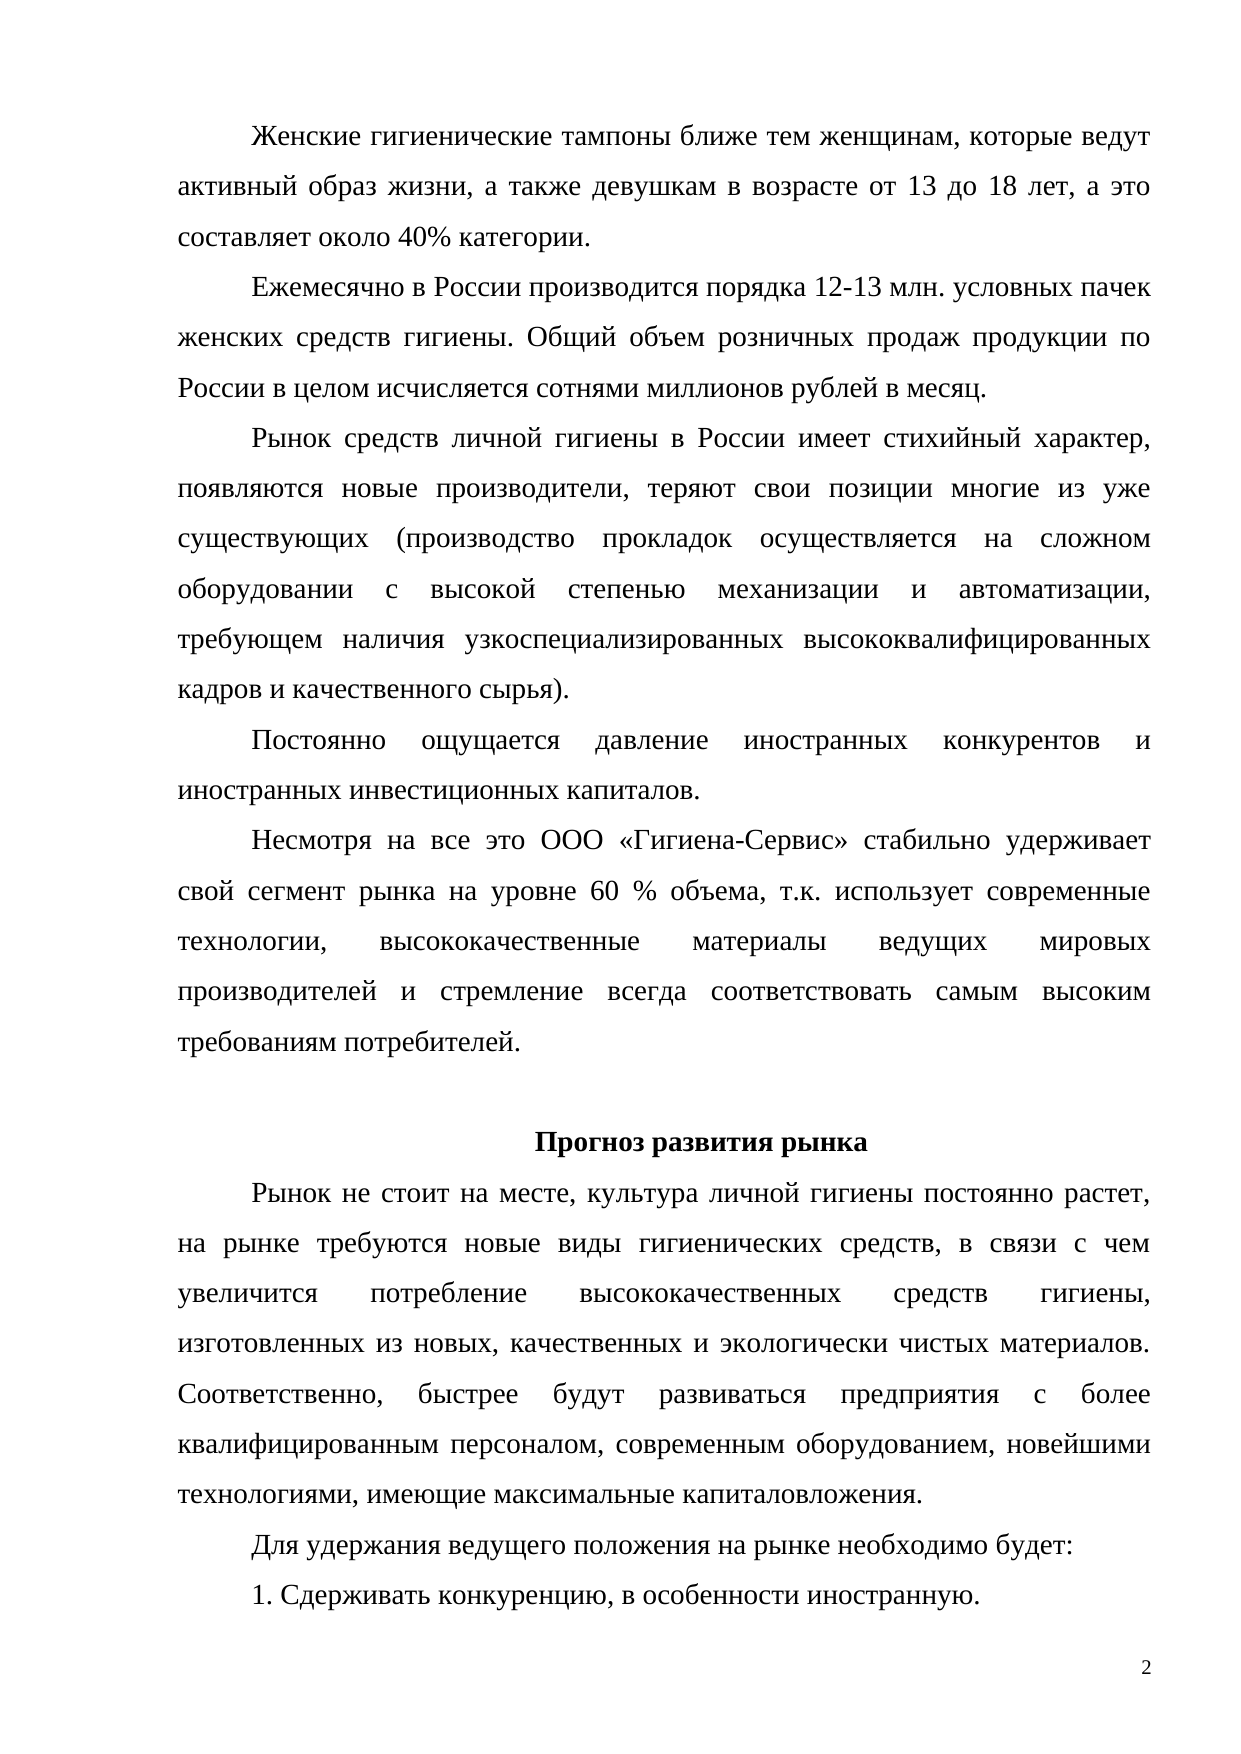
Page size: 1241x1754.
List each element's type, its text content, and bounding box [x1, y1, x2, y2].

text Постоянно ощущается давление иностранных конкурентов и иностранных инвестиционных капиталов. [177, 722, 1152, 806]
text Для удержания ведущего положения на рынке необходимо будет: [177, 1527, 1152, 1560]
text Ежемесячно в России производится порядка 12-13 млн. условных пачек женских средств гигиены. Общий объем розничных продаж продукции по России в целом исчисляется сотнями миллионов рублей в месяц. [177, 269, 1152, 403]
text Прогноз развития рынка [177, 1124, 1152, 1158]
text Несмотря на все это ООО «Гигиена-Сервис» стабильно удерживает свой сегмент рынка на уровне 60 % объема, т.к. использует современные технологии, высококачественные материалы ведущих мировых производителей и стремление всегда соответствовать самым высоким требованиям потребителей. [177, 822, 1152, 1057]
text Рынок средств личной гигиены в России имеет стихийный характер, появляются новые производители, теряют свои позиции многие из уже существующих (производство прокладок осуществляется на сложном оборудовании с высокой степенью механизации и автоматизации, требующем наличия узкоспециализированных высококвалифицированных кадров и качественного сырья). [177, 420, 1152, 705]
text 1. Сдерживать конкуренцию, в особенности иностранную. [177, 1577, 1152, 1611]
text Женские гигиенические тампоны ближе тем женщинам, которые ведут активный образ жизни, а также девушкам в возрасте от 13 до 18 лет, а это составляет около 40% категории. [177, 118, 1152, 252]
text Рынок не стоит на месте, культура личной гигиены постоянно растет, на рынке требуются новые виды гигиенических средств, в связи с чем увеличится потребление высококачественных средств гигиены, изготовленных из новых, качественных и экологически чистых материалов. Соответственно, быстрее будут развиваться предприятия с более квалифицированным персоналом, современным оборудованием, новейшими технологиями, имеющие максимальные капиталовложения. [177, 1175, 1152, 1510]
